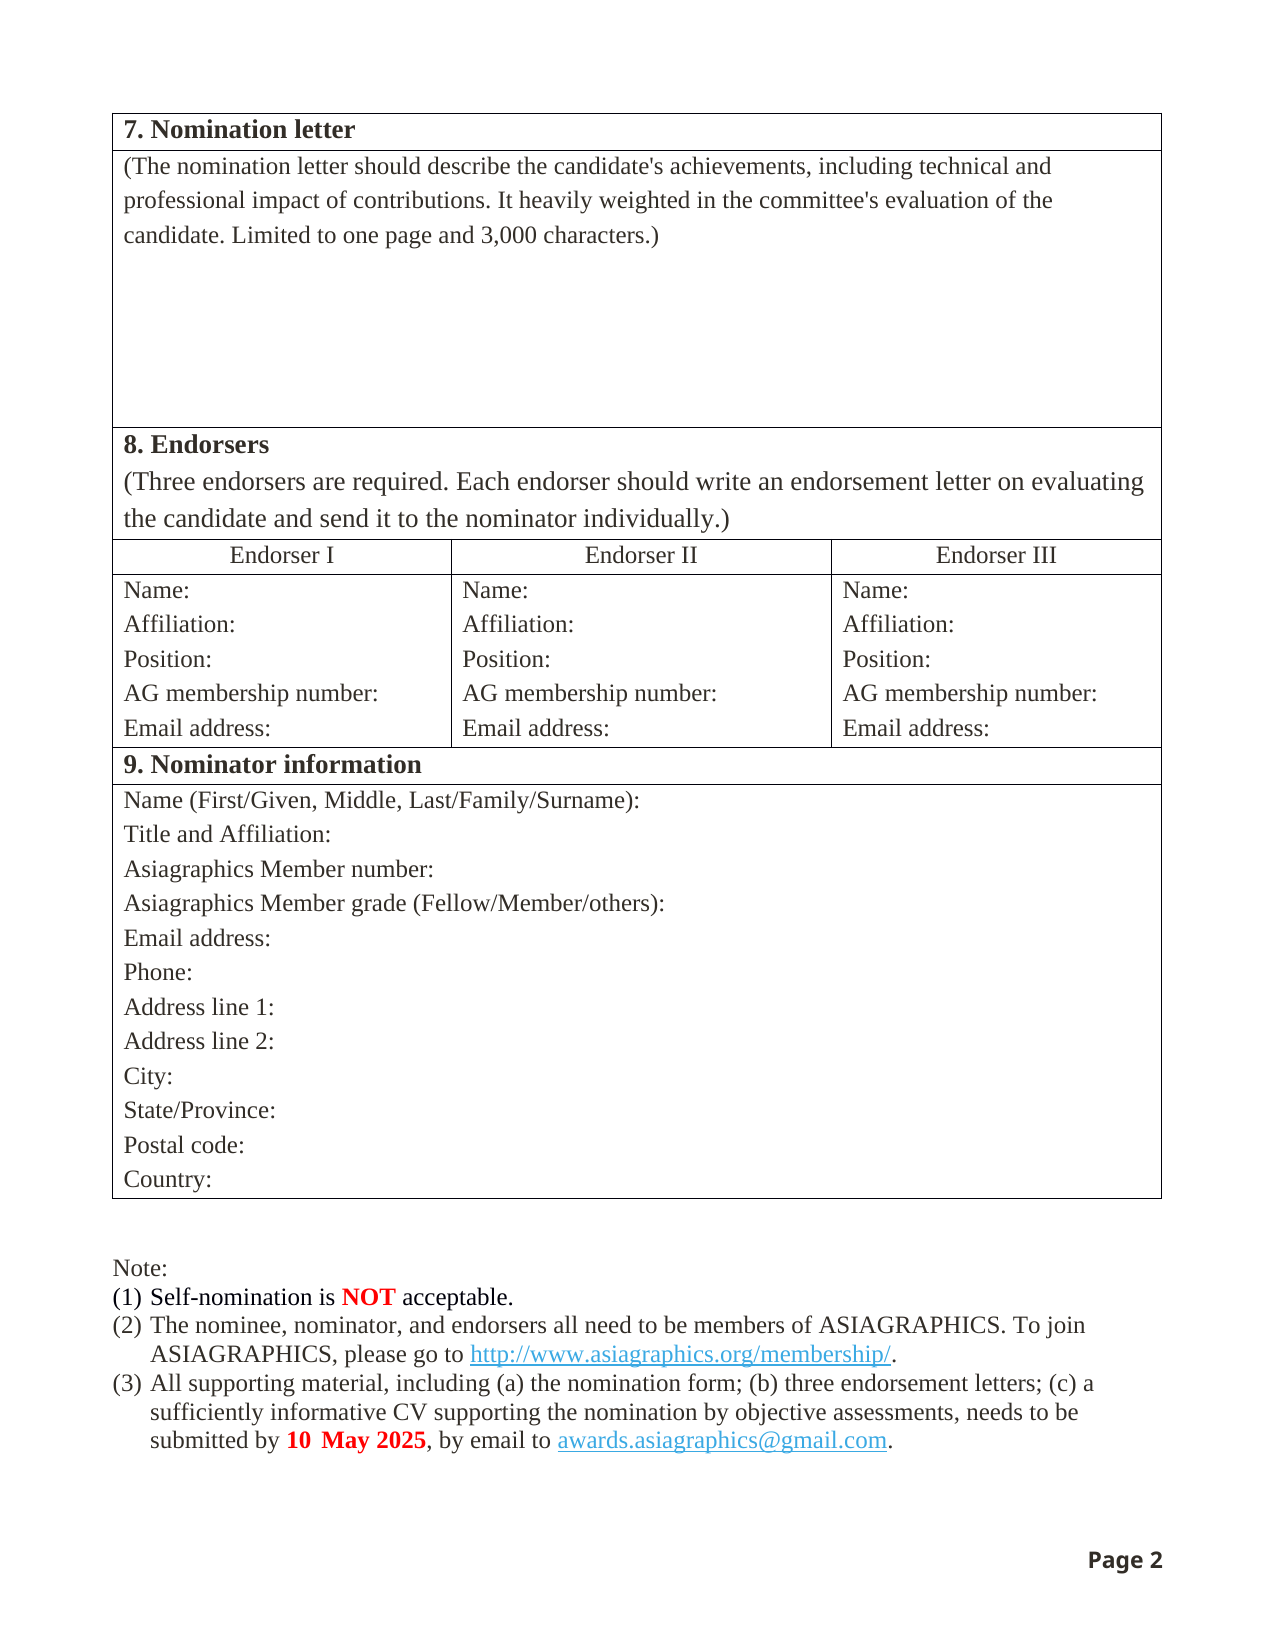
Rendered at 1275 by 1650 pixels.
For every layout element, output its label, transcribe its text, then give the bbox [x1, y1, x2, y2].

table_cell Name: Affiliation: Position: AG membership number: Email address: [832, 575, 1161, 747]
table_cell Name: Affiliation: Position: AG membership number: Email address: [113, 575, 451, 747]
table_cell (The nomination letter should describe the candidate's achievements, including technical and professional impact of contributions. It heavily weighted in the committee's evaluation of the candidate. Limited to one page and 3,000 characters.) [113, 151, 1161, 427]
list Self-nomination is NOT acceptable. [112, 1282, 1162, 1311]
table_cell 9. Nominator information [113, 748, 1161, 784]
table_cell Endorser III [832, 540, 1161, 574]
text Note: [112, 1253, 1162, 1282]
table_cell 7. Nomination letter [113, 114, 1161, 150]
table_cell Name (First/Given, Middle, Last/Family/Surname): Title and Affiliation: Asiagraphics Member number: Asiagraphics Member grade (Fellow/Member/others): Email address: Phone: Address line 1: Address line 2: City: State/Province: Postal code: Country: [113, 785, 1161, 1198]
table_cell Endorser I [113, 540, 451, 574]
table_cell Name: Affiliation: Position: AG membership number: Email address: [452, 575, 831, 747]
list All supporting material, including (a) the nomination form; (b) three endorsement letters; (c) a sufficiently informative CV supporting the nomination by objective assessments, needs to be submitted by 10 May 2025, by email to awards.asiagraphics@gmail.com. [112, 1368, 1162, 1454]
table_cell Endorser II [452, 540, 831, 574]
list The nominee, nominator, and endorsers all need to be members of ASIAGRAPHICS. To join ASIAGRAPHICS, please go to http://www.asiagraphics.org/membership/. [112, 1311, 1162, 1368]
table_cell 8. Endorsers (Three endorsers are required. Each endorser should write an endorsement letter on evaluating the candidate and send it to the nominator individually.) [113, 428, 1161, 539]
